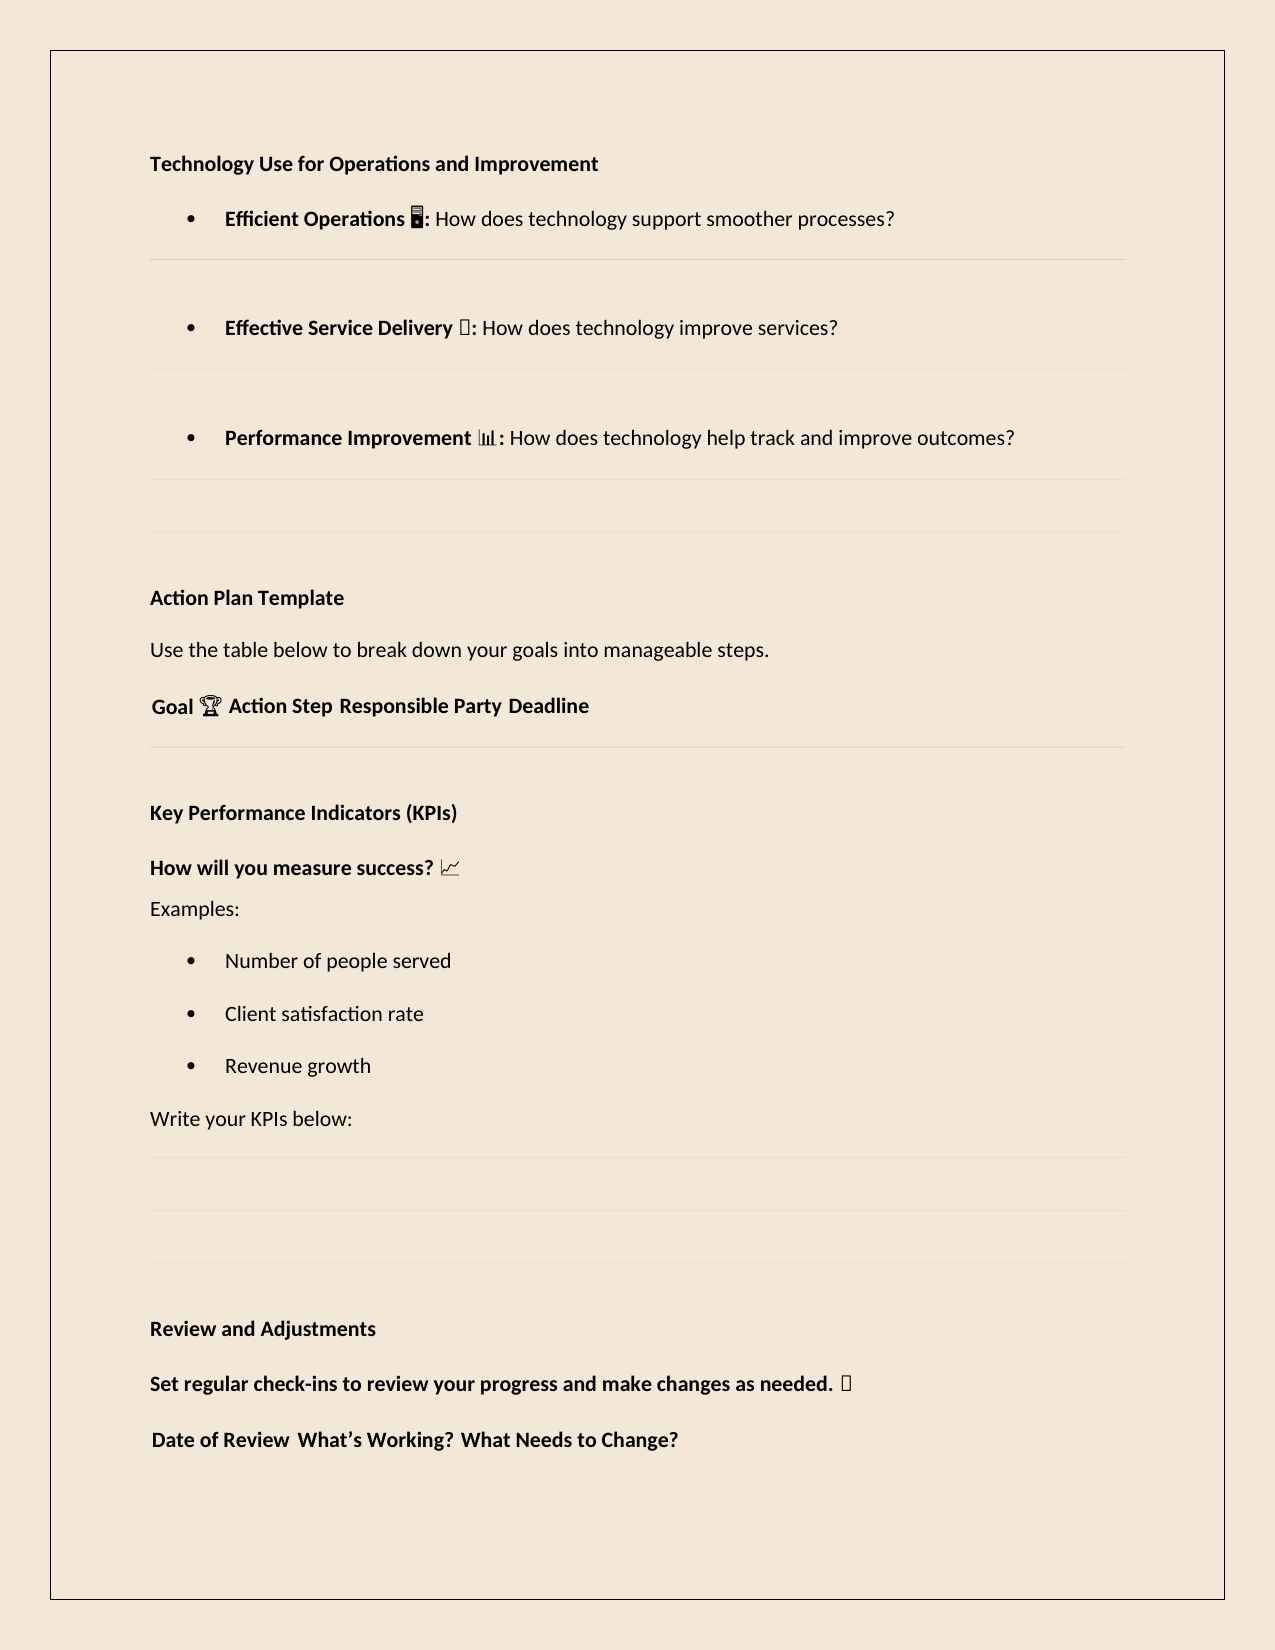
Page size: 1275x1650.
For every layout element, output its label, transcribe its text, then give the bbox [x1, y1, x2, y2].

table_header What Needs to Change? [459, 1425, 685, 1479]
text Use the table below to break down your goals into manageable steps. [150, 637, 1125, 663]
table_header Responsible Party [338, 689, 507, 746]
list Performance Improvement 📊: How does technology help track and improve outcomes? [187, 422, 1125, 452]
list Number of people served [187, 948, 1125, 974]
text Action Plan Template [150, 584, 1125, 611]
text Set regular check-ins to review your progress and make changes as needed. 🔄 [150, 1368, 1125, 1397]
text How will you measure success? 📈 Examples: [150, 852, 1125, 922]
table_header Deadline [507, 689, 596, 746]
text Review and Adjustments [150, 1315, 1125, 1342]
list Revenue growth [187, 1053, 1125, 1079]
table_header Action Step [227, 689, 338, 746]
list Client satisfaction rate [187, 1000, 1125, 1027]
text Write your KPIs below: [150, 1105, 1125, 1132]
list Effective Service Delivery 📲: How does technology improve services? [187, 312, 1125, 342]
table_header Date of Review [150, 1425, 296, 1479]
text Technology Use for Operations and Improvement [150, 150, 1125, 177]
table_header What’s Working? [296, 1425, 459, 1479]
text Key Performance Indicators (KPIs) [150, 799, 1125, 826]
list Efficient Operations 🖥️: How does technology support smoother processes? [187, 202, 1125, 232]
table_header Goal 🏆 [150, 689, 227, 746]
